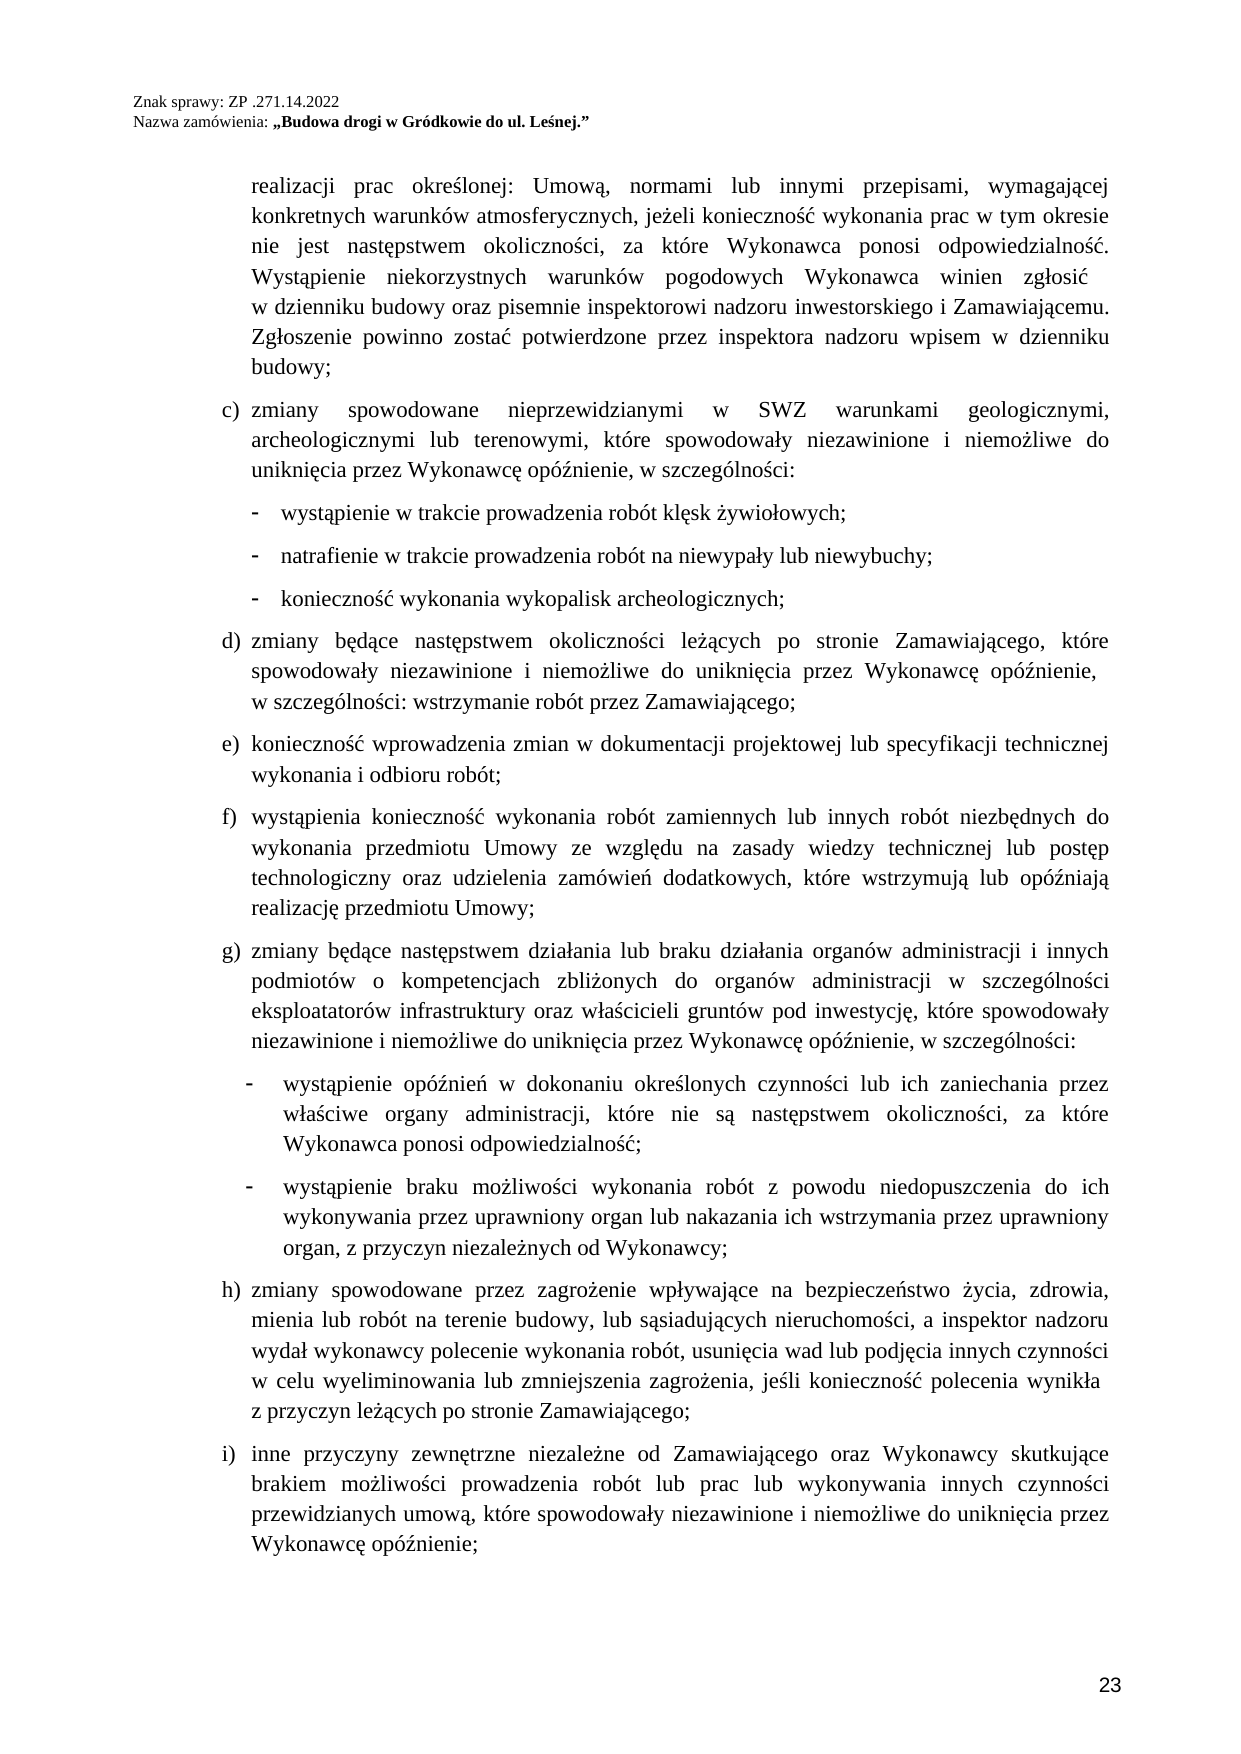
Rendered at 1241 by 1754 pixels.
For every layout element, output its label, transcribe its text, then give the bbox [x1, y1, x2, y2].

list wystąpienie w trakcie prowadzenia robót klęsk żywiołowych; [251, 499, 1110, 526]
list zmiany spowodowane przez zagrożenie wpływające na bezpieczeństwo życia, zdrowia, mienia lub robót na terenie budowy, lub sąsiadujących nieruchomości, a inspektor nadzoru wydał wykonawcy polecenie wykonania robót, usunięcia wad lub podjęcia innych czynności w celu wyeliminowania lub zmniejszenia zagrożenia, jeśli konieczność polecenia wynikła z przyczyn leżących po stronie Zamawiającego; [222, 1276, 1110, 1423]
list zmiany będące następstwem działania lub braku działania organów administracji i innych podmiotów o kompetencjach zbliżonych do organów administracji w szczególności eksploatatorów infrastruktury oraz właścicieli gruntów pod inwestycję, które spowodowały niezawinione i niemożliwe do uniknięcia przez Wykonawcę opóźnienie, w szczególności: [222, 937, 1110, 1054]
list zmiany będące następstwem okoliczności leżących po stronie Zamawiającego, które spowodowały niezawinione i niemożliwe do uniknięcia przez Wykonawcę opóźnienie, w szczególności: wstrzymanie robót przez Zamawiającego; [222, 627, 1110, 714]
list natrafienie w trakcie prowadzenia robót na niewypały lub niewybuchy; [251, 542, 1110, 568]
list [222, 172, 1110, 380]
list wystąpienie opóźnień w dokonaniu określonych czynności lub ich zaniechania przez właściwe organy administracji, które nie są następstwem okoliczności, za które Wykonawca ponosi odpowiedzialność; [245, 1070, 1110, 1157]
list wystąpienia konieczność wykonania robót zamiennych lub innych robót niezbędnych do wykonania przedmiotu Umowy ze względu na zasady wiedzy technicznej lub postęp technologiczny oraz udzielenia zamówień dodatkowych, które wstrzymują lub opóźniają realizację przedmiotu Umowy; [222, 803, 1110, 920]
list konieczność wykonania wykopalisk archeologicznych; [251, 585, 1110, 611]
list zmiany spowodowane nieprzewidzianymi w SWZ warunkami geologicznymi, archeologicznymi lub terenowymi, które spowodowały niezawinione i niemożliwe do uniknięcia przez Wykonawcę opóźnienie, w szczególności: [222, 396, 1110, 483]
list konieczność wprowadzenia zmian w dokumentacji projektowej lub specyfikacji technicznej wykonania i odbioru robót; [222, 731, 1110, 787]
list inne przyczyny zewnętrzne niezależne od Zamawiającego oraz Wykonawcy skutkujące brakiem możliwości prowadzenia robót lub prac lub wykonywania innych czynności przewidzianych umową, które spowodowały niezawinione i niemożliwe do uniknięcia przez Wykonawcę opóźnienie; [222, 1440, 1110, 1557]
list wystąpienie braku możliwości wykonania robót z powodu niedopuszczenia do ich wykonywania przez uprawniony organ lub nakazania ich wstrzymania przez uprawniony organ, z przyczyn niezależnych od Wykonawcy; [245, 1173, 1110, 1260]
